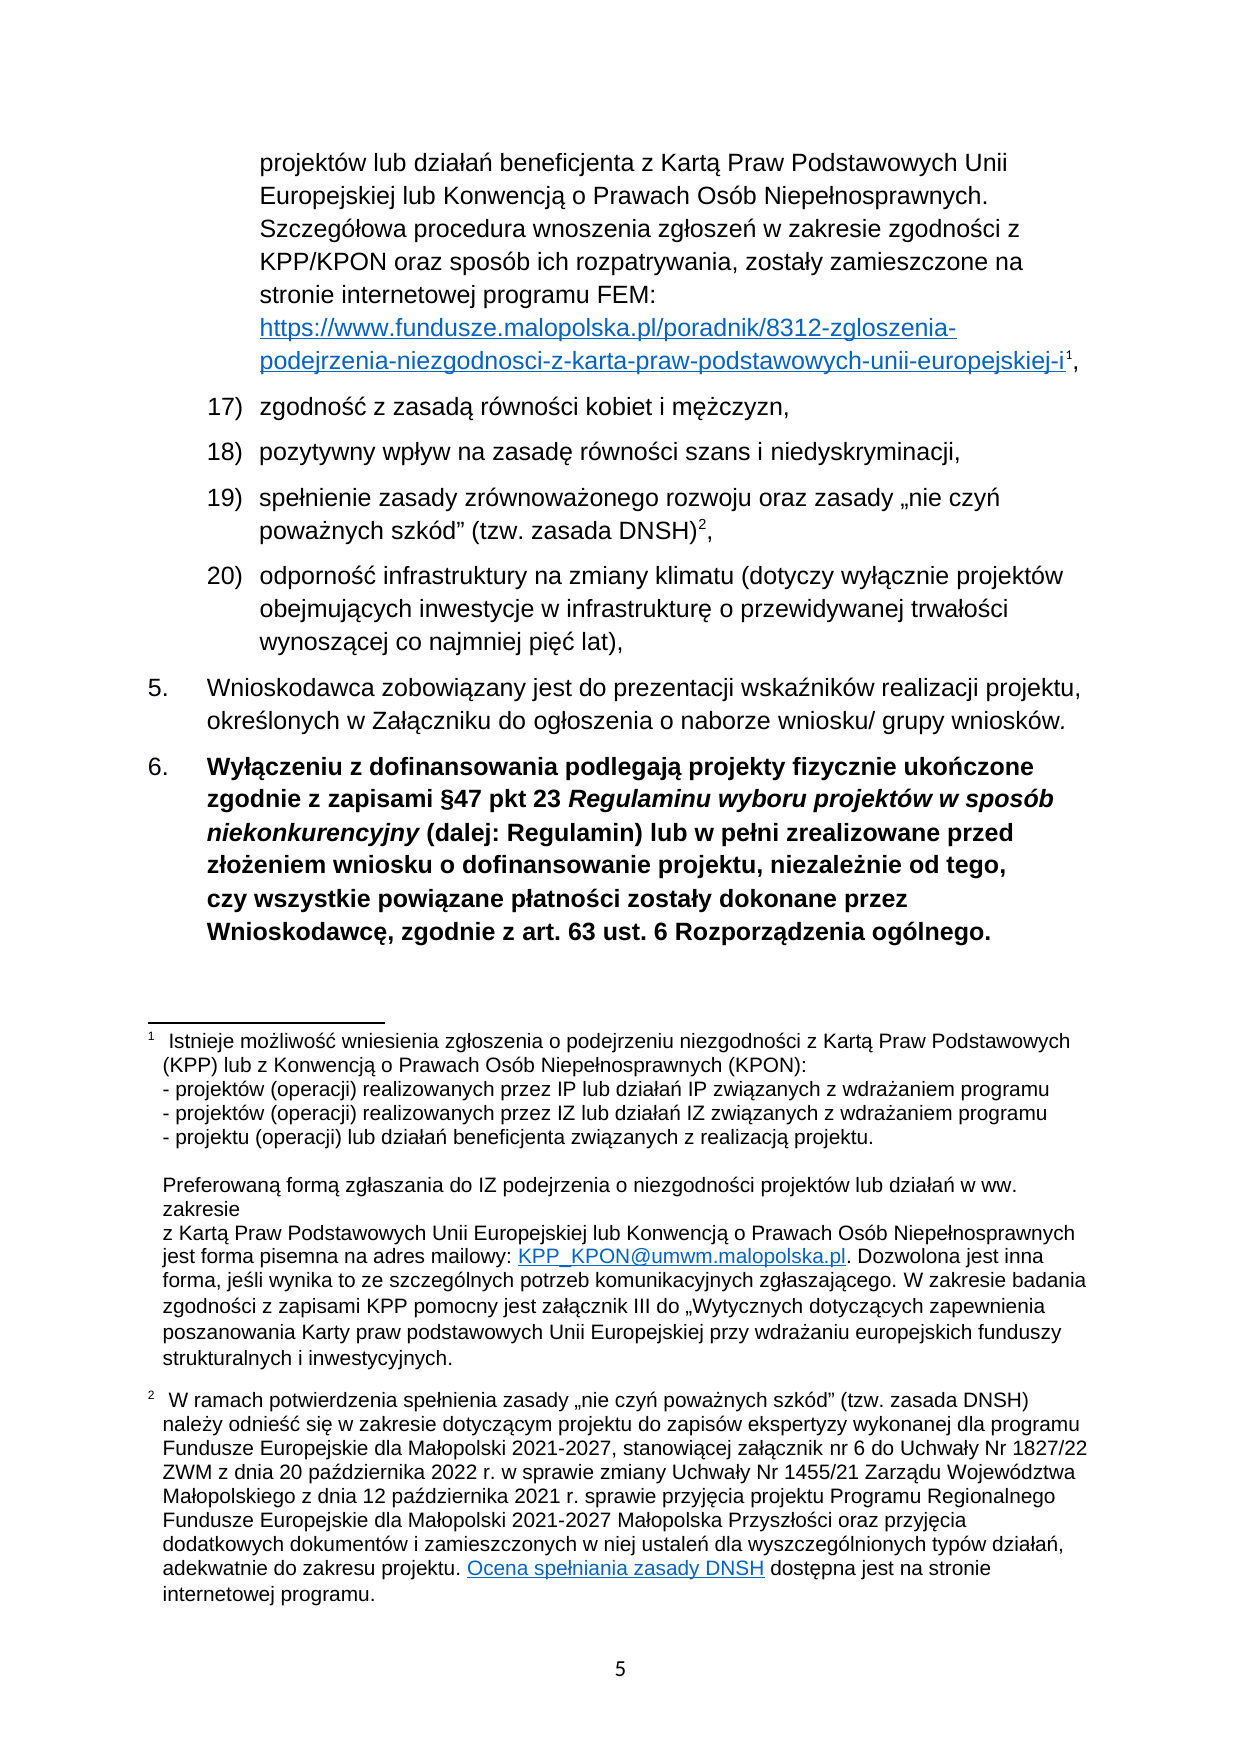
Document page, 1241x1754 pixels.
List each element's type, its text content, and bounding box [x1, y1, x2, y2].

list pozytywny wpływ na zasadę równości szans i niedyskryminacji, [207, 437, 1093, 466]
list zgodność z zasadą równości kobiet i mężczyzn, [207, 392, 1093, 421]
list spełnienie zasady zrównoważonego rozwoju oraz zasady „nie czyń poważnych szkód” (tzw. zasada DNSH), [207, 483, 1093, 544]
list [222, 148, 1093, 375]
list odporność infrastruktury na zmiany klimatu (dotyczy wyłącznie projektów obejmujących inwestycje w infrastrukturę o przewidywanej trwałości wynoszącej co najmniej pięć lat), [207, 561, 1093, 656]
list Wnioskodawca zobowiązany jest do prezentacji wskaźników realizacji projektu, określonych w Załączniku do ogłoszenia o naborze wniosku/ grupy wniosków. [148, 673, 1093, 735]
list Wyłączeniu z dofinansowania podlegają projekty fizycznie ukończone zgodnie z zapisami §47 pkt 23 Regulaminu wyboru projektów w sposób niekonkurencyjny (dalej: Regulamin) lub w pełni zrealizowane przed złożeniem wniosku o dofinansowanie projektu, niezależnie od tego, czy wszystkie powiązane płatności zostały dokonane przez Wnioskodawcę, zgodnie z art. 63 ust. 6 Rozporządzenia ogólnego. [148, 751, 1093, 945]
